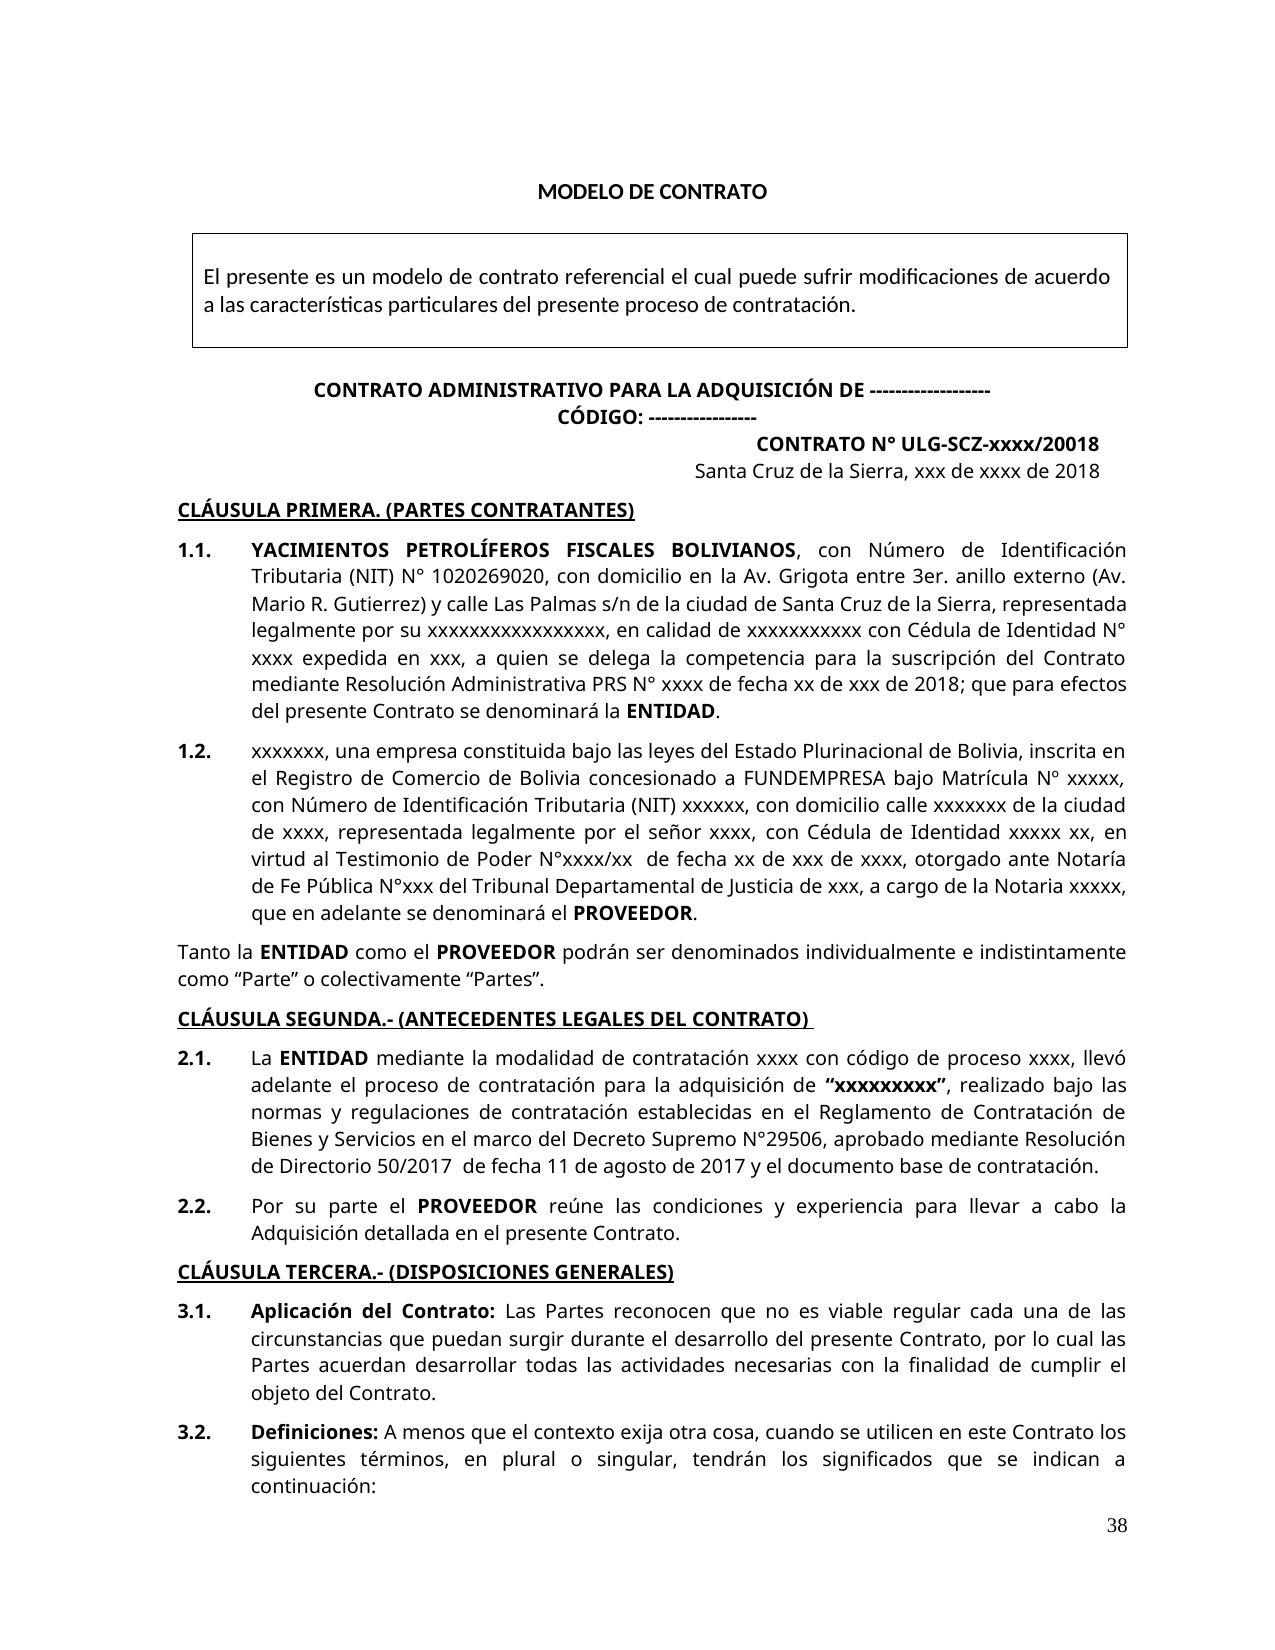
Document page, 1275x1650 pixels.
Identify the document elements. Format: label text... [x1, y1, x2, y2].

text CÓDIGO: ----------------- [236, 403, 1078, 430]
list YACIMIENTOS PETROLÍFEROS FISCALES BOLIVIANOS, con Número de Identificación Tributaria (NIT) N° 1020269020, con domicilio en la Av. Grigota entre 3er. anillo externo (Av. Mario R. Gutierrez) y calle Las Palmas s/n de la ciudad de Santa Cruz de la Sierra, representada legalmente por su xxxxxxxxxxxxxxxxx, en calidad de xxxxxxxxxxx con Cédula de Identidad N° xxxx expedida en xxx, a quien se delega la competencia para la suscripción del Contrato mediante Resolución Administrativa PRS N° xxxx de fecha xx de xxx de 2018; que para efectos del presente Contrato se denominará la ENTIDAD. [177, 536, 1127, 725]
list xxxxxxx, una empresa constituida bajo las leyes del Estado Plurinacional de Bolivia, inscrita en el Registro de Comercio de Bolivia concesionado a FUNDEMPRESA bajo Matrícula Nº xxxxx, con Número de Identificación Tributaria (NIT) xxxxxx, con domicilio calle xxxxxxx de la ciudad de xxxx, representada legalmente por el señor xxxx, con Cédula de Identidad xxxxx xx, en virtud al Testimonio de Poder N°xxxx/xx de fecha xx de xxx de xxxx, otorgado ante Notaría de Fe Pública N°xxx del Tribunal Departamental de Justicia de xxx, a cargo de la Notaria xxxxx, que en adelante se denominará el PROVEEDOR. [177, 737, 1127, 926]
text 3.1. Aplicación del Contrato: Las Partes reconocen que no es viable regular cada una de las circunstancias que puedan surgir durante el desarrollo del presente Contrato, por lo cual las Partes acuerdan desarrollar todas las actividades necesarias con la finalidad de cumplir el objeto del Contrato. [177, 1298, 1127, 1406]
text MODELO DE CONTRATO [177, 177, 1127, 205]
text CLÁUSULA PRIMERA. (PARTES CONTRATANTES) [177, 496, 1127, 523]
text 2.2. Por su parte el PROVEEDOR reúne las condiciones y experiencia para llevar a cabo la Adquisición detallada en el presente Contrato. [177, 1192, 1127, 1246]
text CLÁUSULA TERCERA.- (DISPOSICIONES GENERALES) [177, 1258, 1127, 1285]
text CLÁUSULA SEGUNDA.- (ANTECEDENTES LEGALES DEL CONTRATO) [177, 1005, 1127, 1032]
text 2.1. La ENTIDAD mediante la modalidad de contratación xxxx con código de proceso xxxx, llevó adelante el proceso de contratación para la adquisición de “xxxxxxxxx”, realizado bajo las normas y regulaciones de contratación establecidas en el Reglamento de Contratación de Bienes y Servicios en el marco del Decreto Supremo N°29506, aprobado mediante Resolución de Directorio 50/2017 de fecha 11 de agosto de 2017 y el documento base de contratación. [177, 1044, 1127, 1179]
text CONTRATO N° ULG-SCZ-xxxx/20018 [679, 430, 1127, 457]
text Santa Cruz de la Sierra, xxx de xxxx de 2018 [679, 457, 1175, 484]
text Tanto la ENTIDAD como el PROVEEDOR podrán ser denominados individualmente e indistintamente como “Parte” o colectivamente “Partes”. [177, 938, 1127, 992]
table_header El presente es un modelo de contrato referencial el cual puede sufrir modificaciones de acuerdo a las características particulares del presente proceso de contratación. [193, 234, 1127, 347]
text CONTRATO ADMINISTRATIVO PARA LA ADQUISICIÓN DE ------------------- [177, 376, 1127, 403]
text 3.2. Definiciones: A menos que el contexto exija otra cosa, cuando se utilicen en este Contrato los siguientes términos, en plural o singular, tendrán los significados que se indican a continuación: [177, 1418, 1127, 1499]
